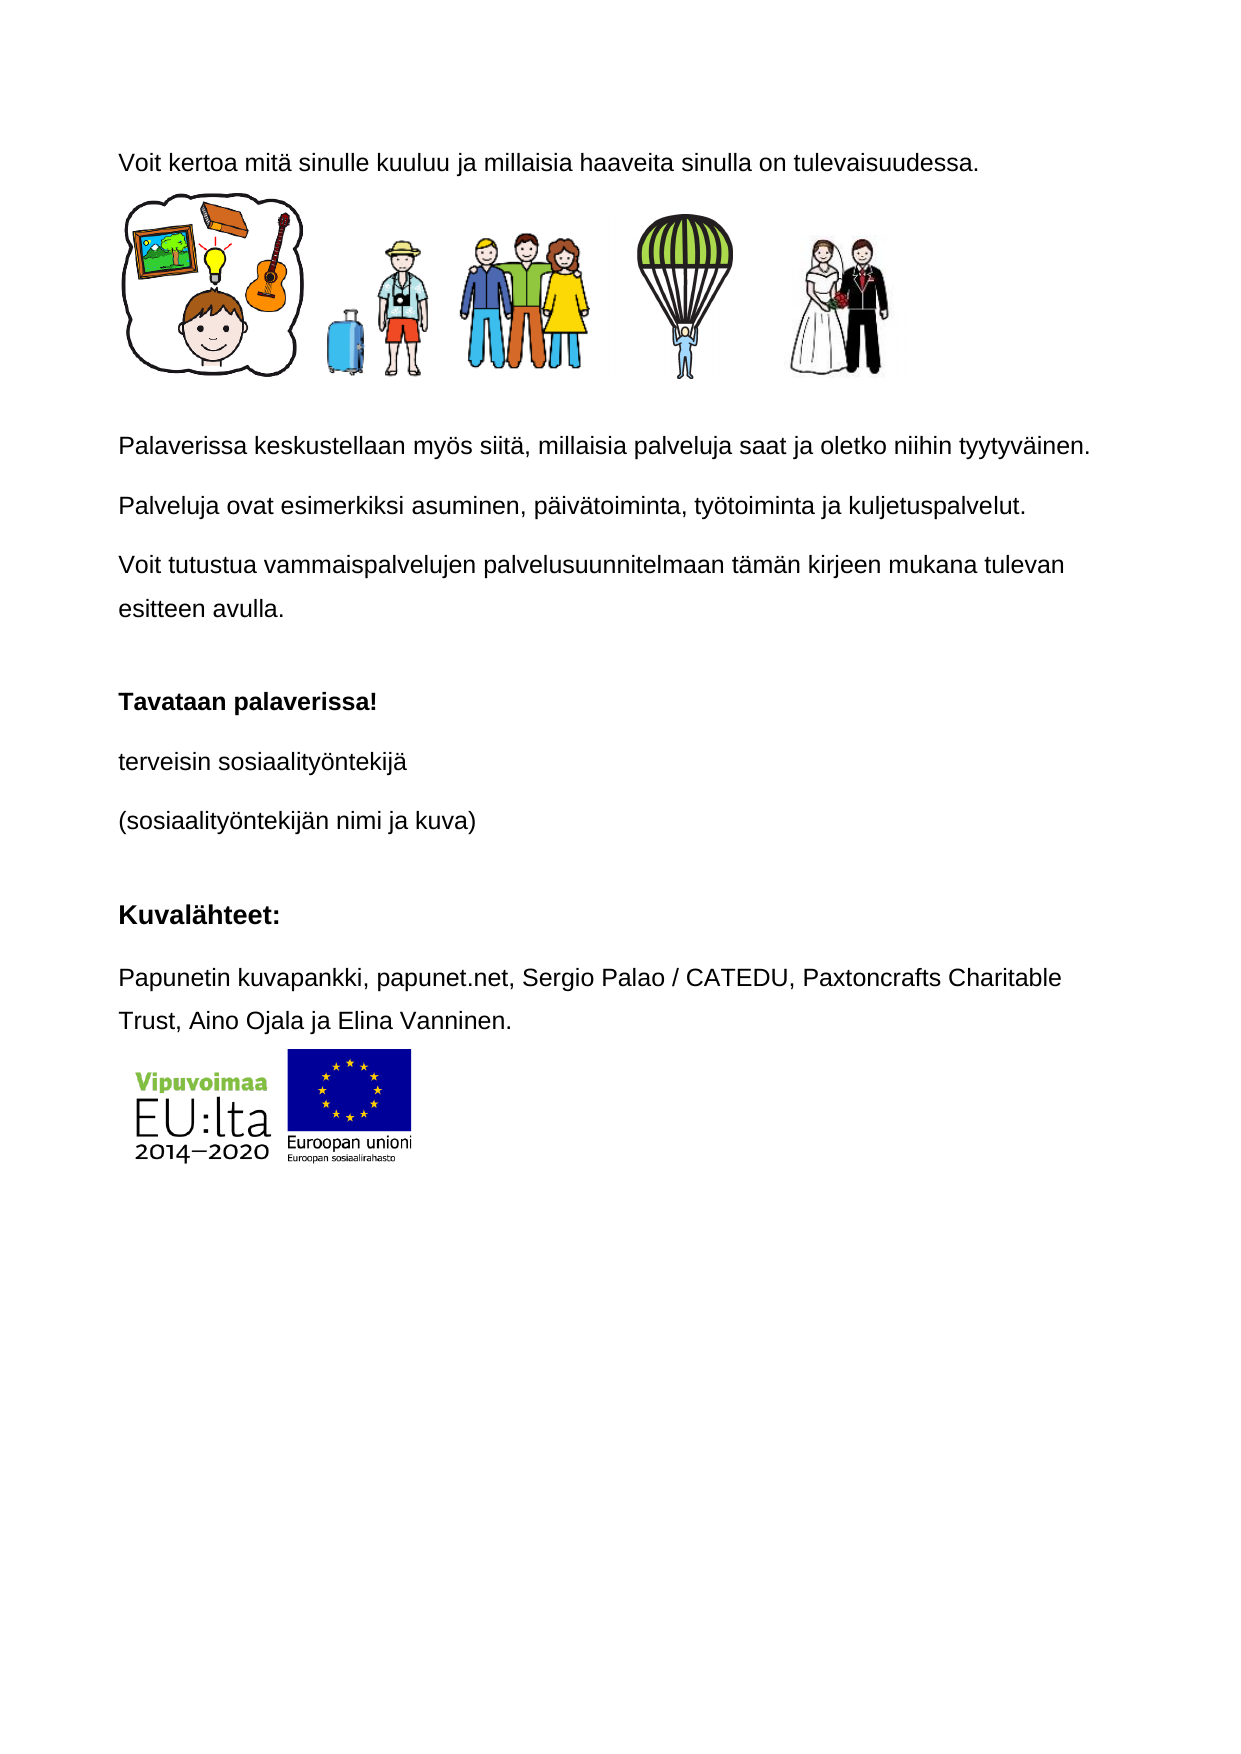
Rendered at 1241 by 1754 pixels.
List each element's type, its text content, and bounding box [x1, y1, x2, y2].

picture [118, 190, 912, 379]
text Tavataan palaverissa! [118, 687, 1122, 715]
text terveisin sosiaalityöntekijä [118, 746, 1122, 775]
text Voit tutustua vammaispalvelujen palvelusuunnitelmaan tämän kirjeen mukana tulevan esitteen avulla. [118, 550, 1122, 622]
text (sosiaalityöntekijän nimi ja kuva) [118, 806, 1122, 835]
subtitle Kuvalähteet: [118, 899, 1122, 931]
picture [118, 1049, 412, 1176]
text Palaverissa keskustellaan myös siitä, millaisia palveluja saat ja oletko niihin tyytyväinen. [118, 431, 1122, 459]
text Papunetin kuvapankki, papunet.net, Sergio Palao / CATEDU, Paxtoncrafts Charitable Trust, Aino Ojala ja Elina Vanninen. [118, 963, 1122, 1176]
text Palveluja ovat esimerkiksi asuminen, päivätoiminta, työtoiminta ja kuljetuspalvelut. [118, 491, 1122, 519]
